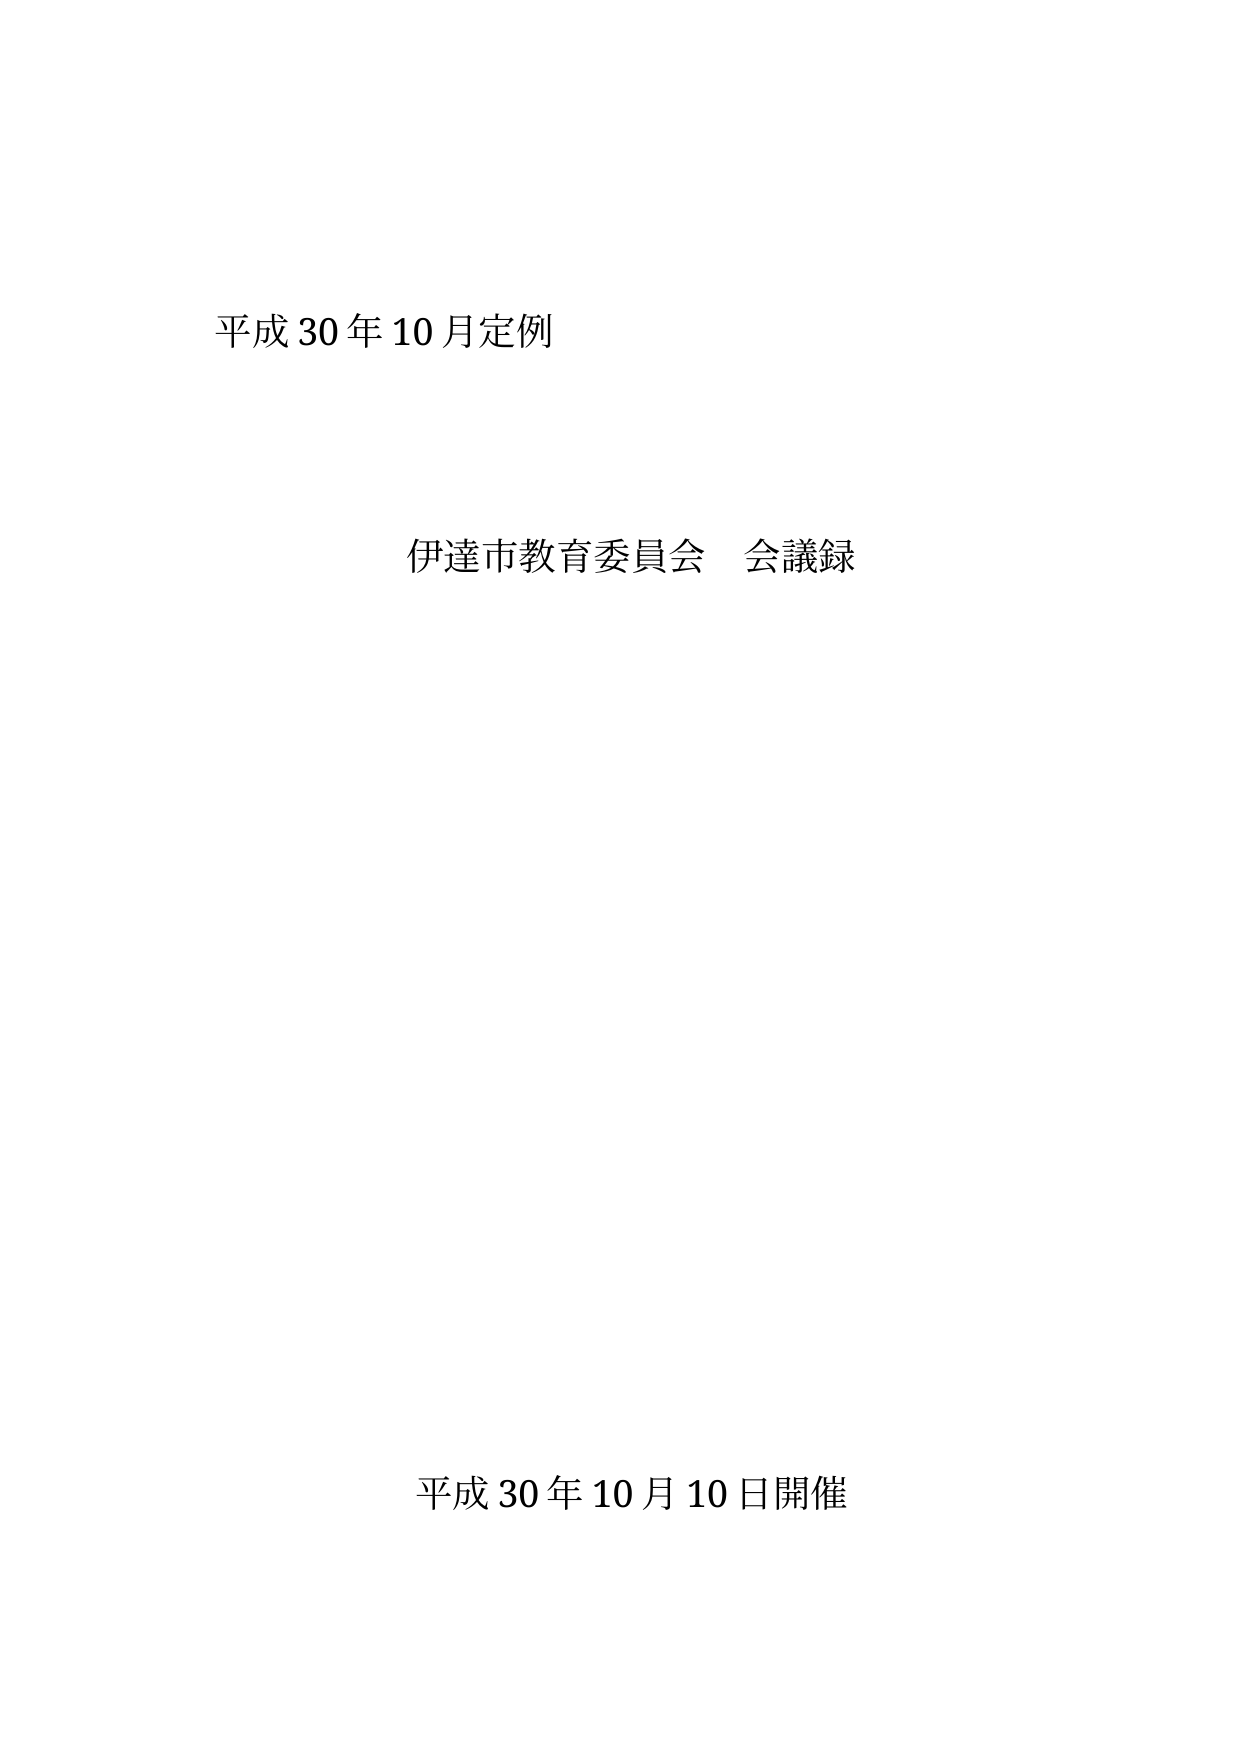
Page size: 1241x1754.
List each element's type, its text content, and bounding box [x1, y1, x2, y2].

text 伊達市教育委員会 会議録 [199, 517, 1063, 592]
text 平成30年10月10日開催 [199, 1454, 1063, 1529]
text 平成30年10月定例 [214, 292, 1063, 367]
